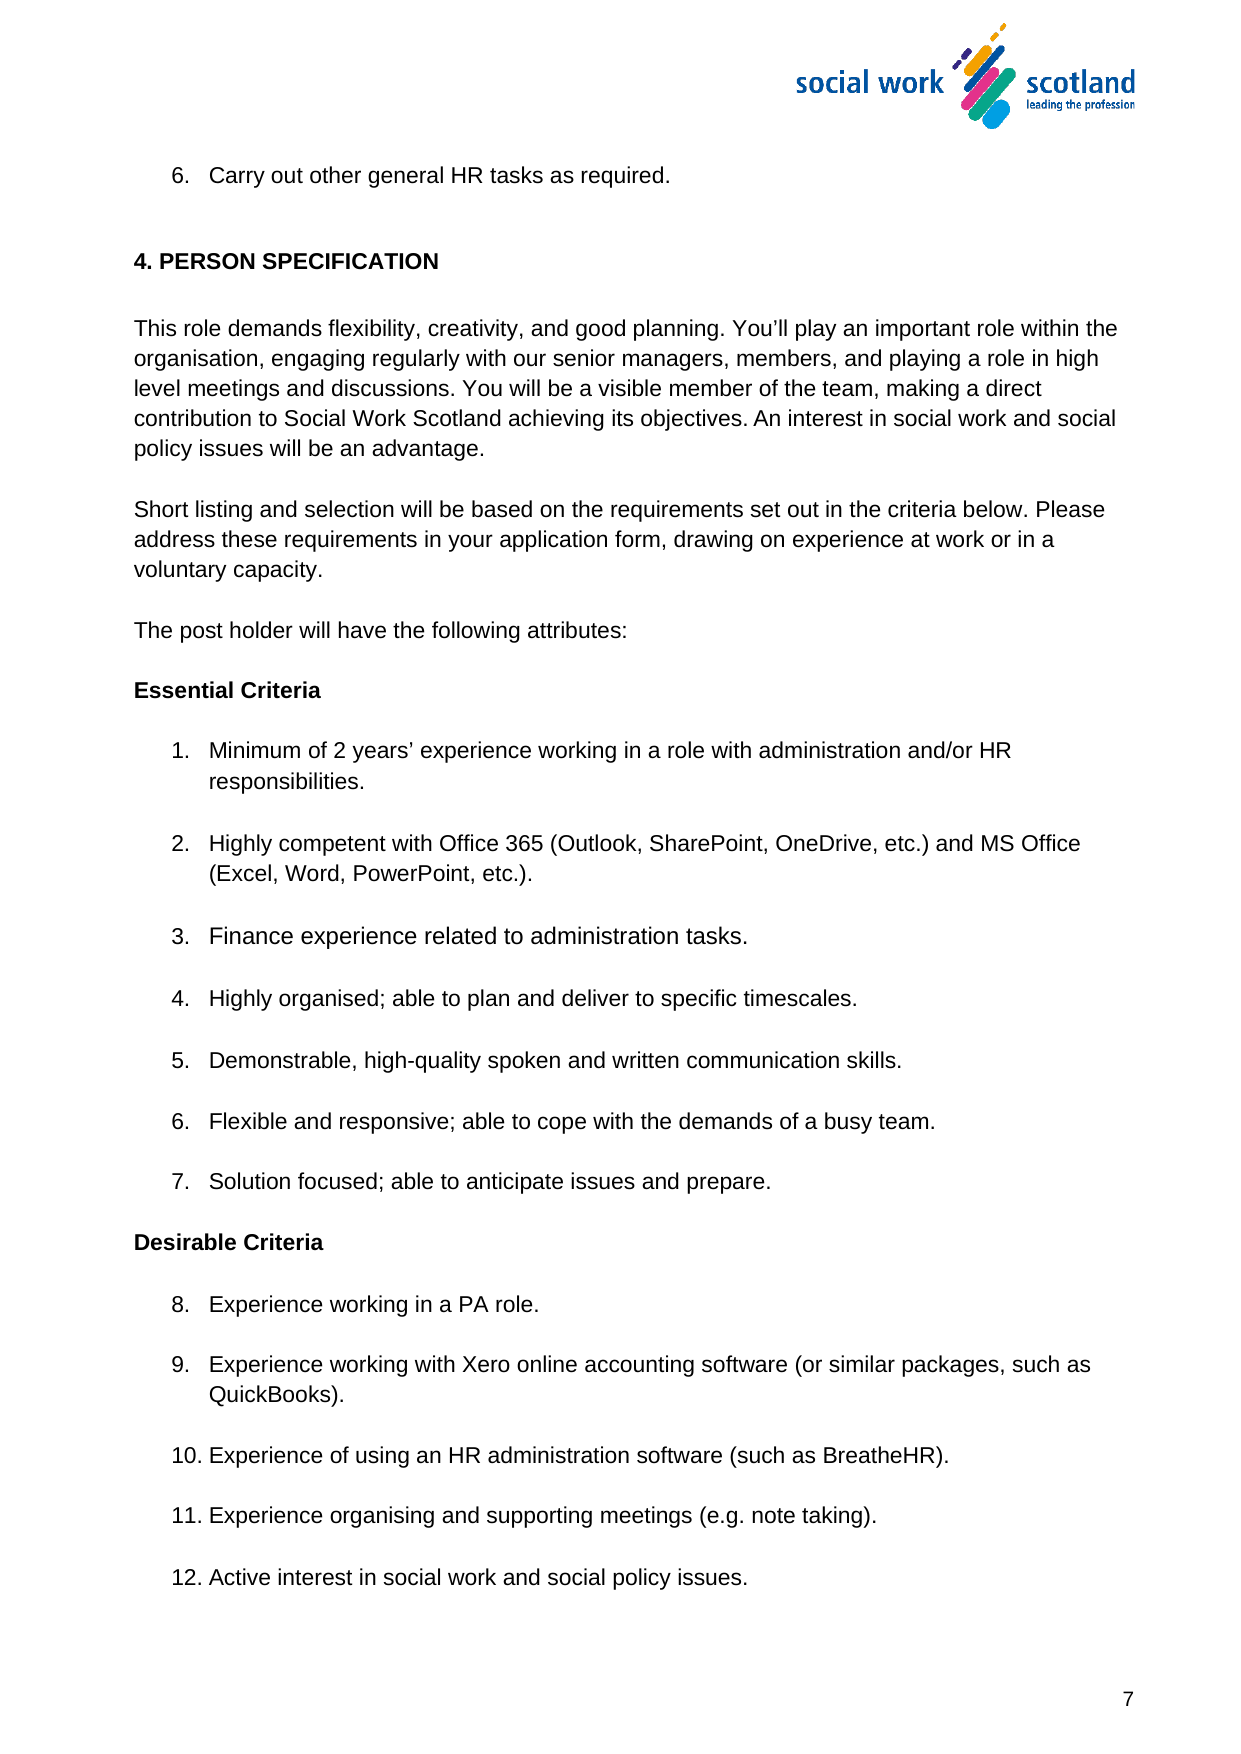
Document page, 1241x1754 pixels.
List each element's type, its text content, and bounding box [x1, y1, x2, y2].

list Active interest in social work and social policy issues. [171, 1564, 1134, 1622]
list Solution focused; able to anticipate issues and prepare. [171, 1168, 1134, 1195]
list Experience organising and supporting meetings (e.g. note taking). [171, 1502, 1134, 1560]
subtitle 4. PERSON SPECIFICATION [133, 248, 1134, 274]
picture [796, 23, 1135, 129]
list Experience working with Xero online accounting software (or similar packages, such as QuickBooks). [171, 1351, 1134, 1408]
list Minimum of 2 years’ experience working in a role with administration and/or HR responsibilities. [171, 737, 1134, 826]
list Highly competent with Office 365 (Outlook, SharePoint, OneDrive, etc.) and MS Office (Excel, Word, PowerPoint, etc.). [171, 830, 1134, 918]
text The post holder will have the following attributes: [133, 617, 1134, 643]
list Highly organised; able to plan and deliver to specific timescales. [171, 985, 1134, 1043]
text This role demands flexibility, creativity, and good planning. You’ll play an important role within the organisation, engaging regularly with our senior managers, members, and playing a role in high level meetings and discussions. You will be a visible member of the team, making a direct contribution to Social Work Scotland achieving its objectives. An interest in social work and social policy issues will be an advantage. [133, 284, 1134, 462]
list Flexible and responsive; able to cope with the demands of a busy team. [171, 1108, 1134, 1134]
text Short listing and selection will be based on the requirements set out in the criteria below. Please address these requirements in your application form, drawing on experience at work or in a voluntary capacity. [133, 496, 1134, 583]
list Experience of using an HR administration software (such as BreatheHR). [171, 1442, 1134, 1468]
text Essential Criteria [133, 677, 1134, 703]
text Desirable Criteria [133, 1229, 1134, 1287]
list Finance experience related to administration tasks. [171, 922, 1134, 981]
list Experience working in a PA role. [171, 1291, 1134, 1317]
list Carry out other general HR tasks as required. [171, 162, 1134, 189]
list Demonstrable, high-quality spoken and written communication skills. [171, 1047, 1134, 1074]
